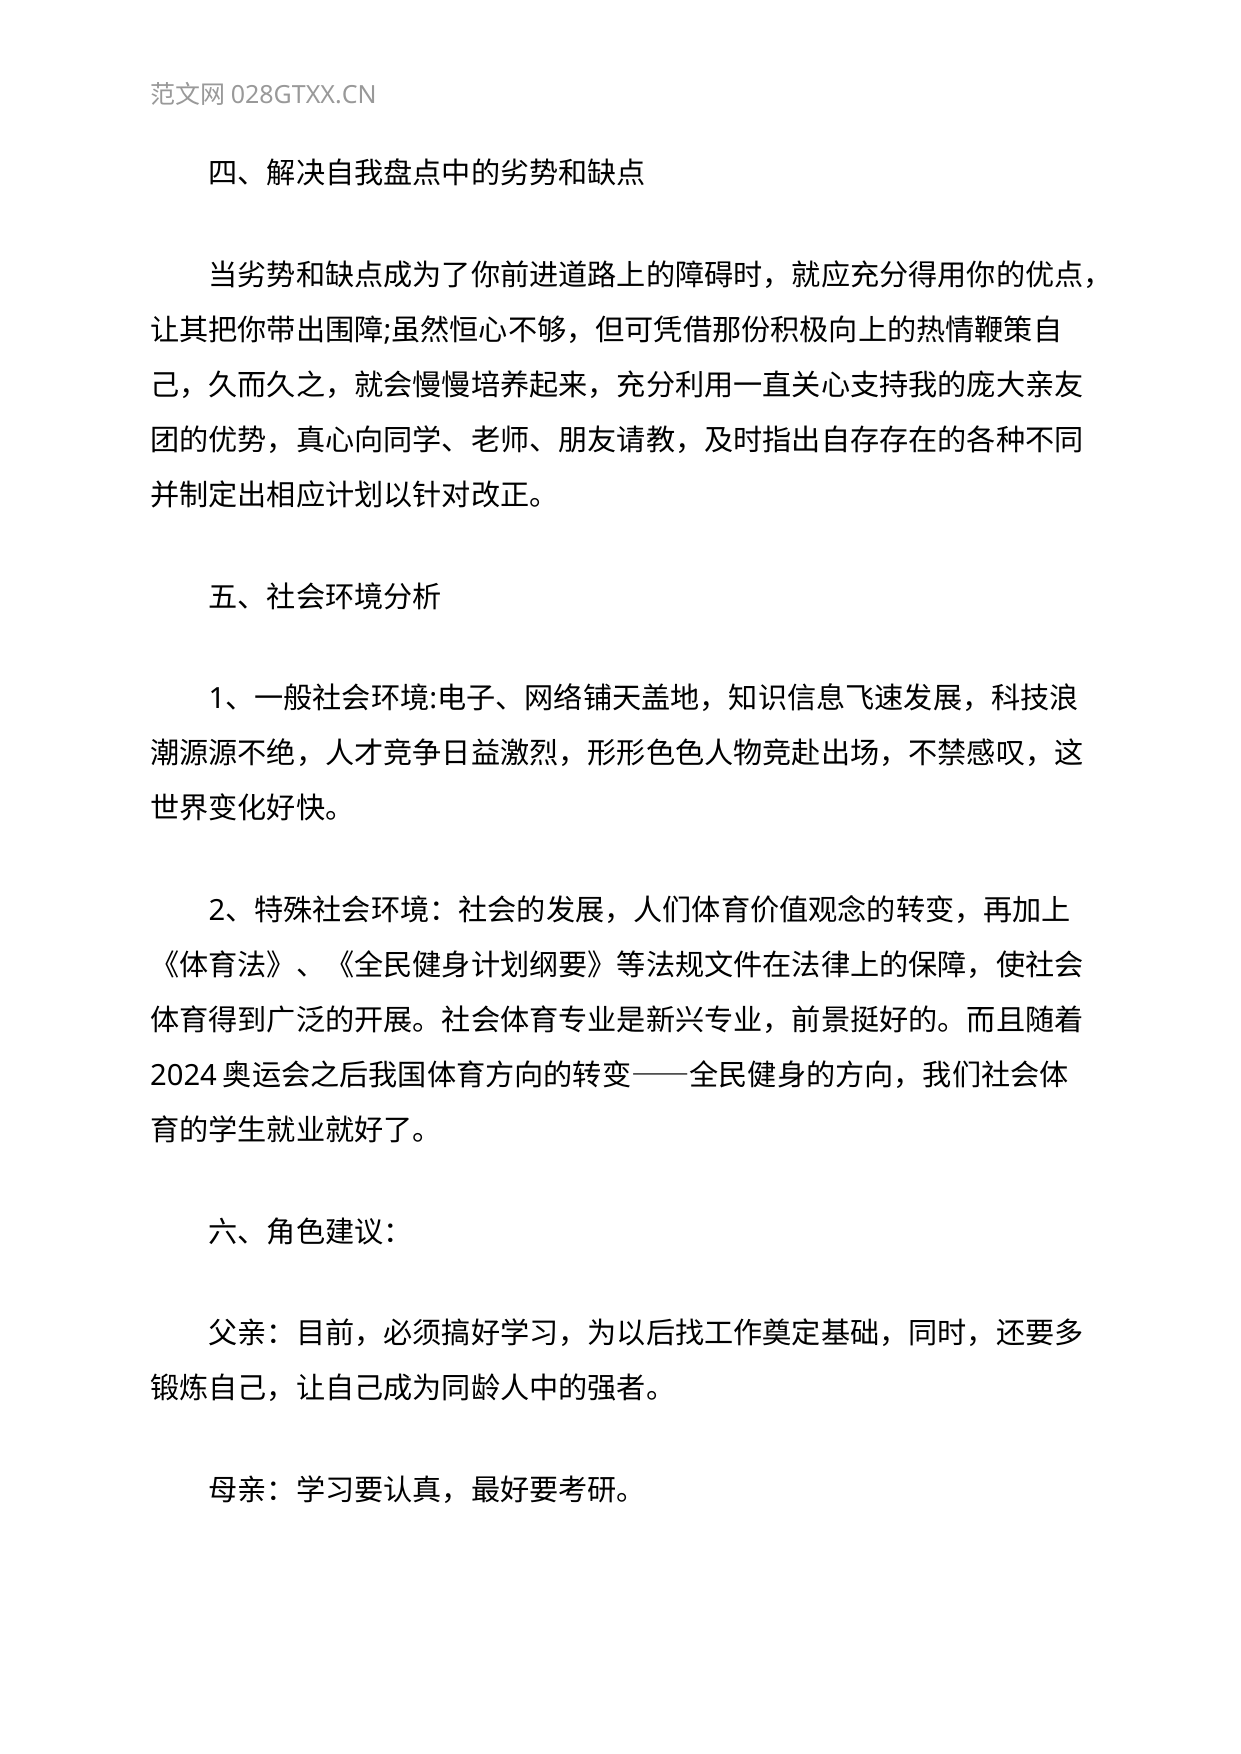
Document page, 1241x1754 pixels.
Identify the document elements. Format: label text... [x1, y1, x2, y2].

text 2、特殊社会环境：社会的发展，人们体育价值观念的转变，再加上《体育法》、《全民健身计划纲要》等法规文件在法律上的保障，使社会体育得到广泛的开展。社会体育专业是新兴专业，前景挺好的。而且随着2024奥运会之后我国体育方向的转变——全民健身的方向，我们社会体育的学生就业就好了。 [150, 887, 1090, 1149]
text 四、解决自我盘点中的劣势和缺点 [150, 150, 1090, 192]
text 1、一般社会环境:电子、网络铺天盖地，知识信息飞速发展，科技浪潮源源不绝，人才竞争日益激烈，形形色色人物竞赴出场，不禁感叹，这世界变化好快。 [150, 675, 1090, 827]
text 五、社会环境分析 [150, 573, 1090, 616]
text 当劣势和缺点成为了你前进道路上的障碍时，就应充分得用你的优点，让其把你带出围障;虽然恒心不够，但可凭借那份积极向上的热情鞭策自己，久而久之，就会慢慢培养起来，充分利用一直关心支持我的庞大亲友团的优势，真心向同学、老师、朋友请教，及时指出自存存在的各种不同并制定出相应计划以针对改正。 [150, 252, 1090, 514]
text 父亲：目前，必须搞好学习，为以后找工作奠定基础，同时，还要多锻炼自己，让自己成为同龄人中的强者。 [150, 1310, 1090, 1407]
text 六、角色建议： [150, 1208, 1090, 1251]
text 母亲：学习要认真，最好要考研。 [150, 1467, 1090, 1509]
